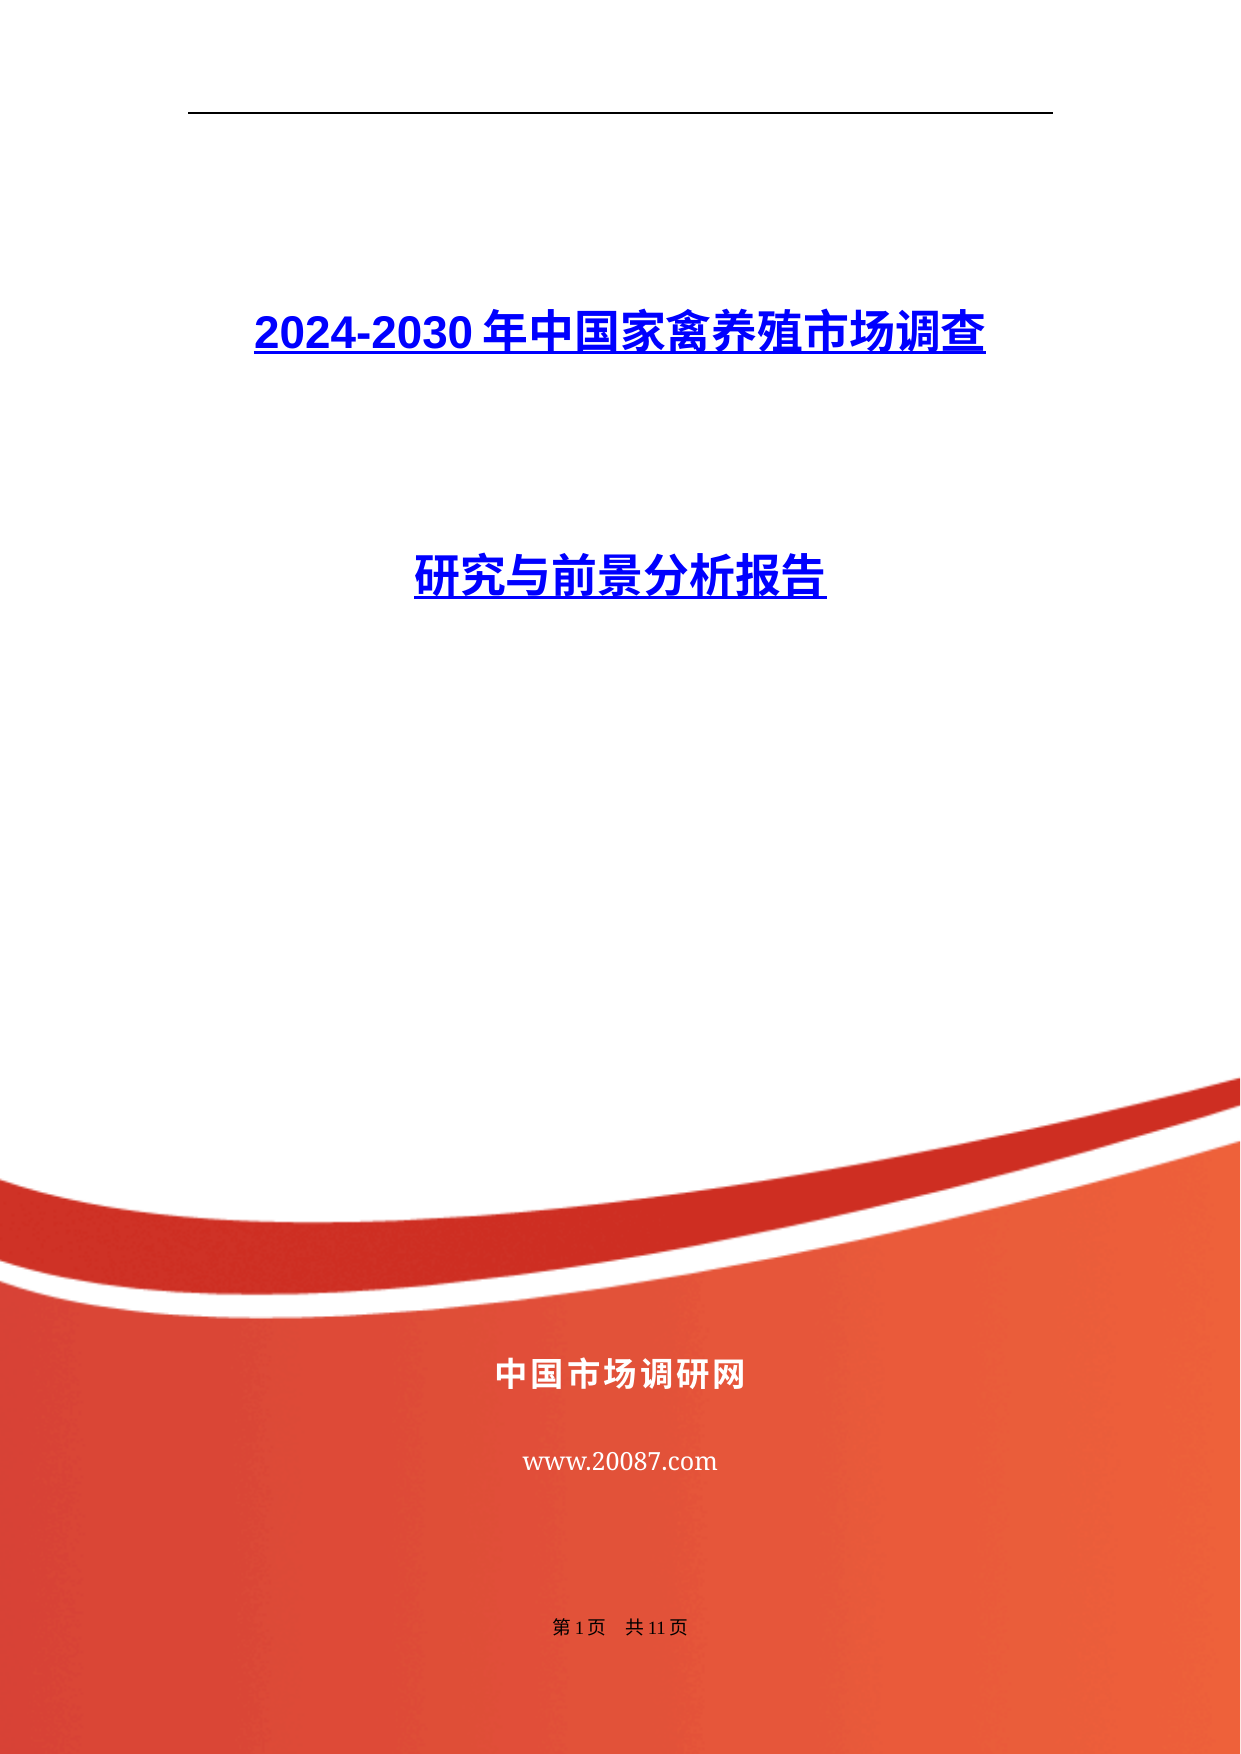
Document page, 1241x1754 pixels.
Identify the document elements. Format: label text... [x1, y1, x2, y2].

subtitle 中国市场调研网 [187, 1339, 1053, 1404]
table_header 2024-2030年中国家禽养殖市场调查研究与前景分析报告 [188, 207, 1053, 773]
picture [0, 1006, 1241, 1754]
text www.20087.com [187, 1428, 1053, 1493]
